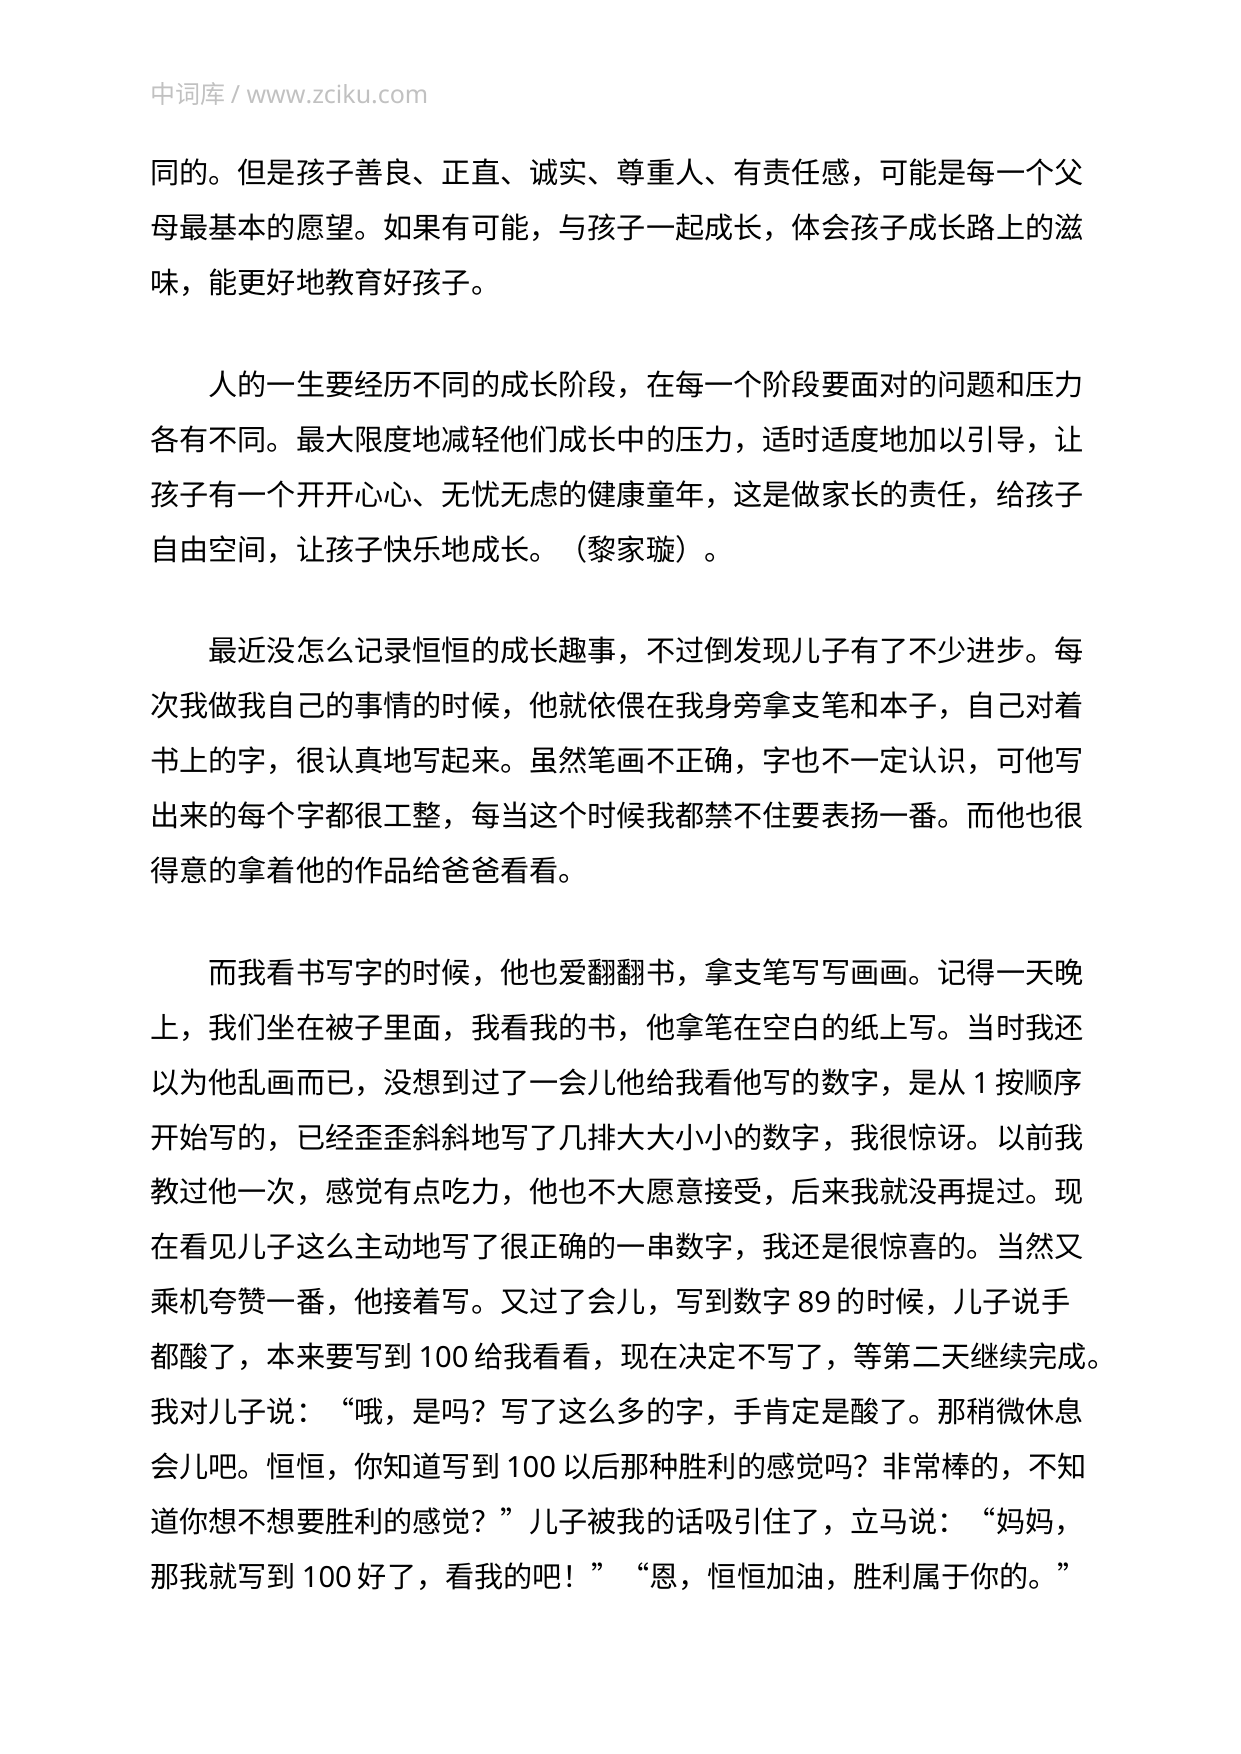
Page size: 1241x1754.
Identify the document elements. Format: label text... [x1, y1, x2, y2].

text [150, 949, 1090, 1596]
text 人的一生要经历不同的成长阶段，在每一个阶段要面对的问题和压力各有不同。最大限度地减轻他们成长中的压力，适时适度地加以引导，让孩子有一个开开心心、无忧无虑的健康童年，这是做家长的责任，给孩子自由空间，让孩子快乐地成长。（黎家璇）。 [150, 362, 1090, 568]
text 最近没怎么记录恒恒的成长趣事，不过倒发现儿子有了不少进步。每次我做我自己的事情的时候，他就依偎在我身旁拿支笔和本子，自己对着书上的字，很认真地写起来。虽然笔画不正确，字也不一定认识，可他写出来的每个字都很工整，每当这个时候我都禁不住要表扬一番。而他也很得意的拿着他的作品给爸爸看看。 [150, 628, 1090, 890]
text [150, 150, 1090, 302]
